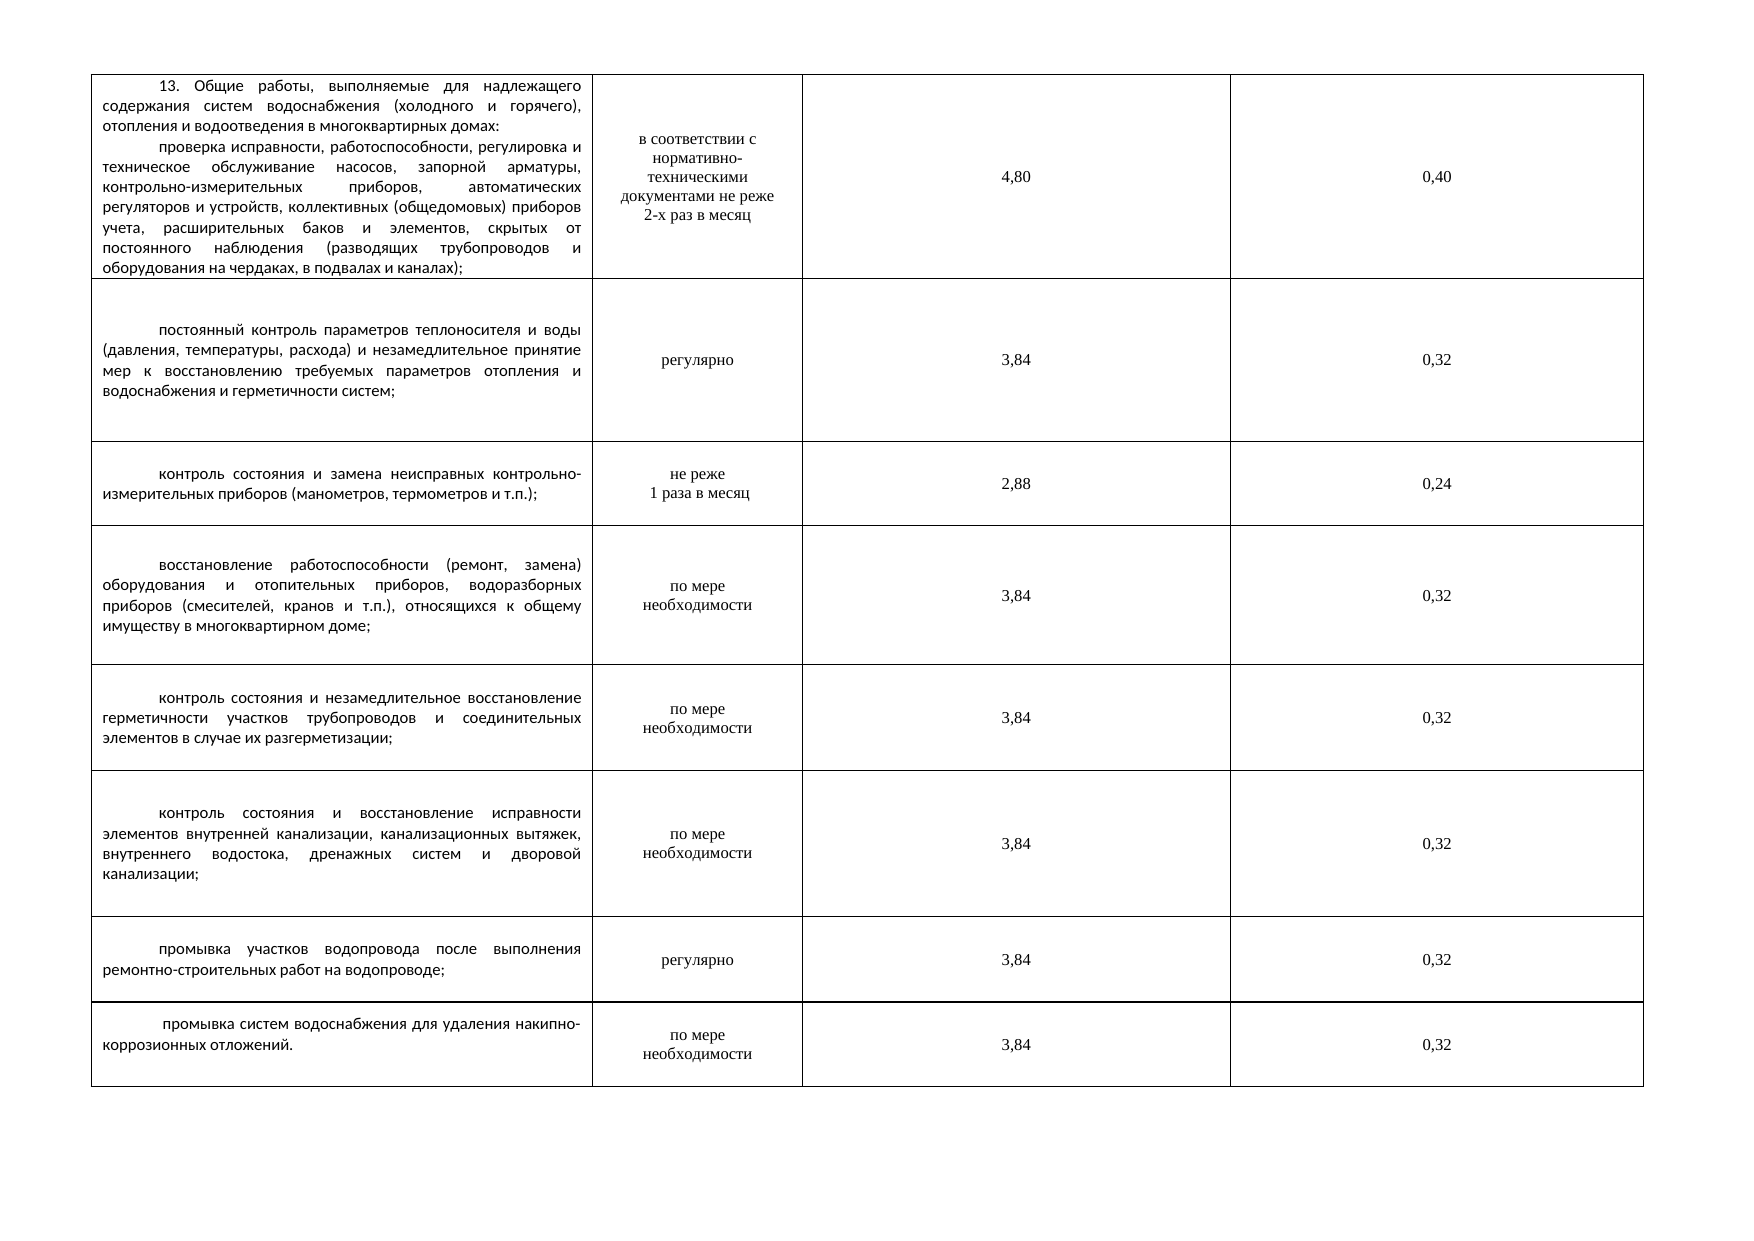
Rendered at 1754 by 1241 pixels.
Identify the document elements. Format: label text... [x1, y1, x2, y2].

table_cell по мере необходимости [593, 771, 802, 916]
table_cell промывка систем водоснабжения для удаления накипно-коррозионных отложений. [92, 1003, 592, 1086]
table_cell 3,84 [803, 526, 1230, 664]
table_cell восстановление работоспособности (ремонт, замена) оборудования и отопительных приборов, водоразборных приборов (смесителей, кранов и т.п.), относящихся к общему имуществу в многоквартирном доме; [92, 526, 592, 664]
table_cell в соответствии с нормативно-техническими документами не реже 2-х раз в месяц [593, 75, 802, 278]
table_cell 0,24 [1231, 442, 1643, 525]
table_cell 13. Общие работы, выполняемые для надлежащего содержания систем водоснабжения (холодного и горячего), отопления и водоотведения в многоквартирных домах: проверка исправности, работоспособности, регулировка и техническое обслуживание насосов, запорной арматуры, контрольно-измерительных приборов, автоматических регуляторов и устройств, коллективных (общедомовых) приборов учета, расширительных баков и элементов, скрытых от постоянного наблюдения (разводящих трубопроводов и оборудования на чердаках, в подвалах и каналах); [92, 75, 592, 278]
table_cell 0,32 [1231, 771, 1643, 916]
table_cell 3,84 [803, 665, 1230, 770]
table_cell постоянный контроль параметров теплоносителя и воды (давления, температуры, расхода) и незамедлительное принятие мер к восстановлению требуемых параметров отопления и водоснабжения и герметичности систем; [92, 279, 592, 441]
table_cell 0,40 [1231, 75, 1643, 278]
table_cell 0,32 [1231, 279, 1643, 441]
table_cell по мере необходимости [593, 1003, 802, 1086]
table_cell по мере необходимости [593, 665, 802, 770]
table_cell контроль состояния и восстановление исправности элементов внутренней канализации, канализационных вытяжек, внутреннего водостока, дренажных систем и дворовой канализации; [92, 771, 592, 916]
table_cell регулярно [593, 917, 802, 1001]
table_cell по мере необходимости [593, 526, 802, 664]
table_cell не реже 1 раза в месяц [593, 442, 802, 525]
table_cell 3,84 [803, 771, 1230, 916]
table_cell 0,32 [1231, 917, 1643, 1001]
table_cell 2,88 [803, 442, 1230, 525]
table_cell 0,32 [1231, 526, 1643, 664]
table_cell 3,84 [803, 1003, 1230, 1086]
table_cell контроль состояния и незамедлительное восстановление герметичности участков трубопроводов и соединительных элементов в случае их разгерметизации; [92, 665, 592, 770]
table_cell промывка участков водопровода после выполнения ремонтно-строительных работ на водопроводе; [92, 917, 592, 1001]
table_cell 4,80 [803, 75, 1230, 278]
table_cell 0,32 [1231, 665, 1643, 770]
table_cell 3,84 [803, 279, 1230, 441]
table_cell регулярно [593, 279, 802, 441]
table_cell 3,84 [803, 917, 1230, 1001]
table_cell 0,32 [1231, 1003, 1643, 1086]
table_cell контроль состояния и замена неисправных контрольно-измерительных приборов (манометров, термометров и т.п.); [92, 442, 592, 525]
